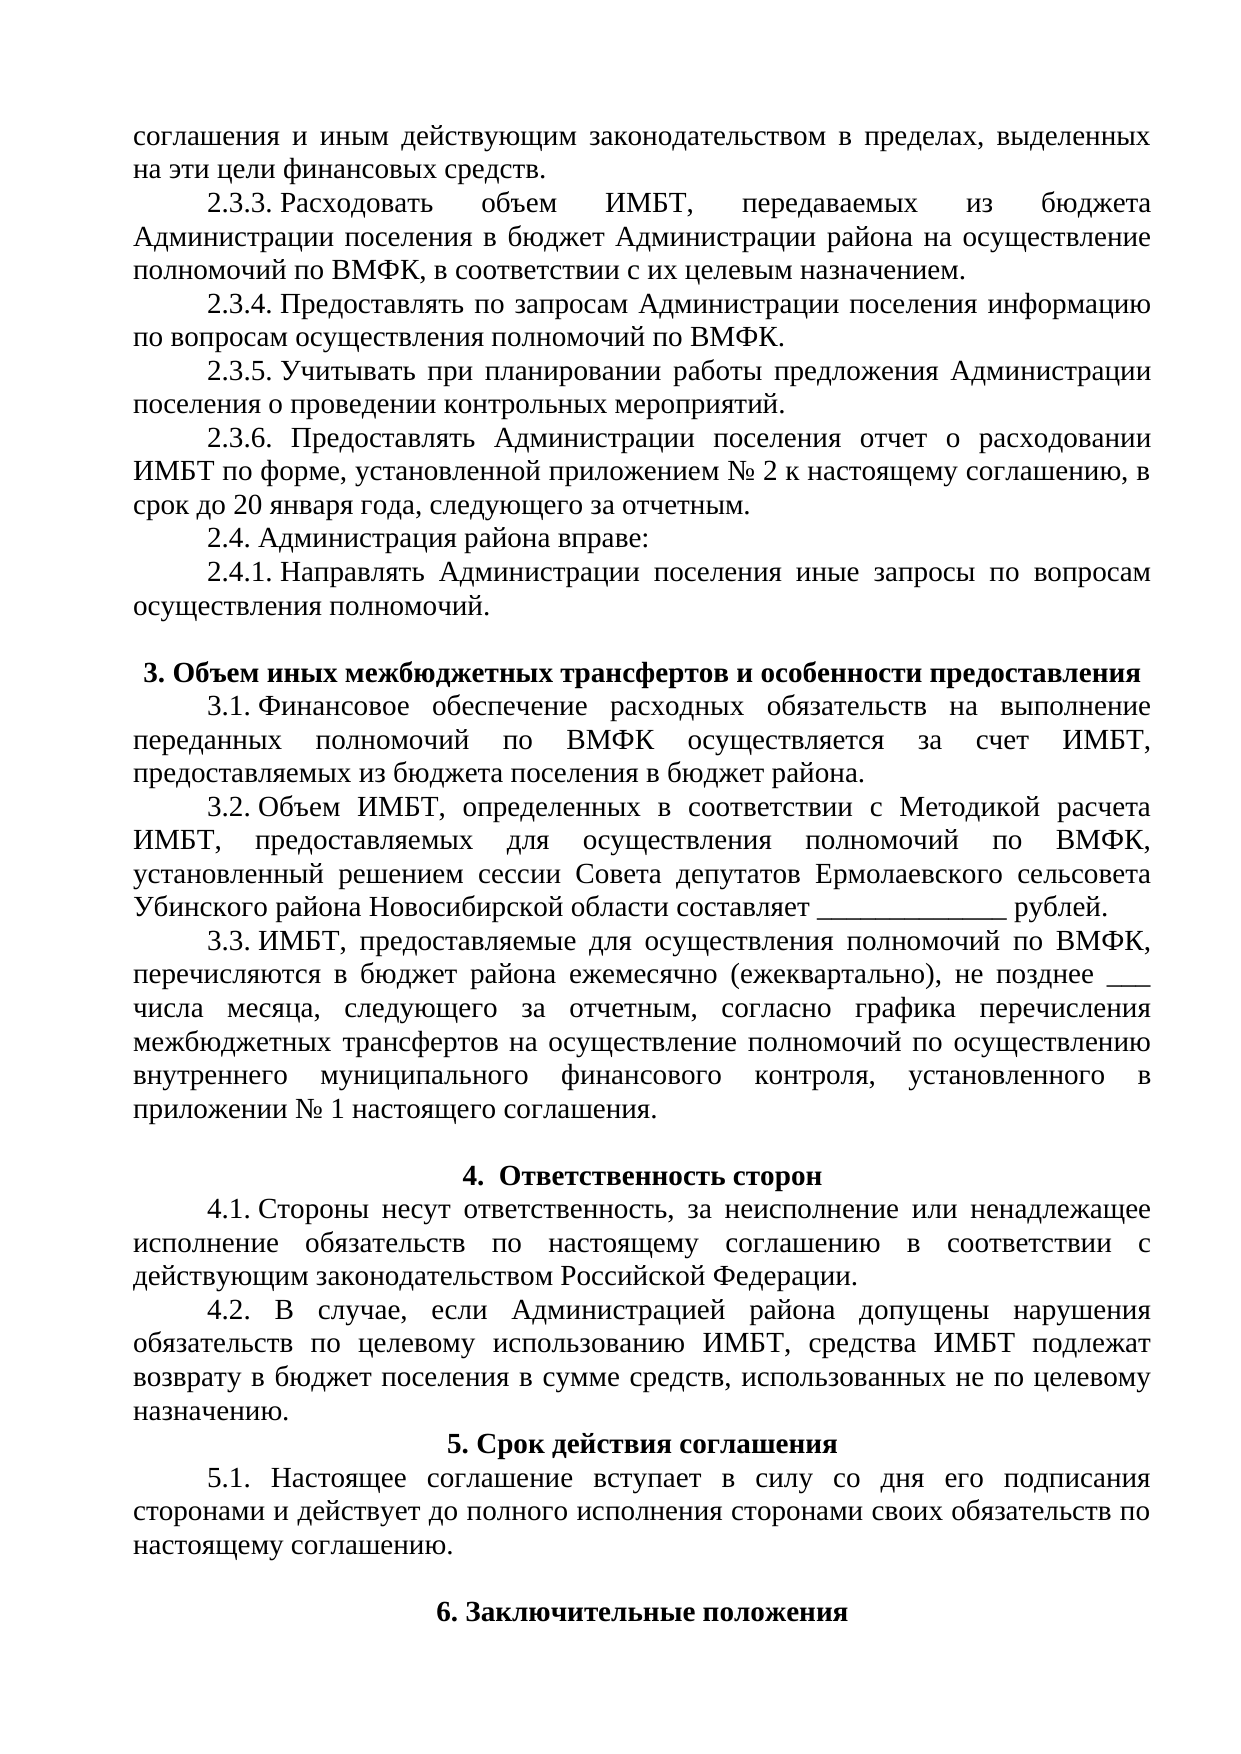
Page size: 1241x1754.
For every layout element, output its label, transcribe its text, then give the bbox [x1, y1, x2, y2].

text 3.3. ИМБТ, предоставляемые для осуществления полномочий по ВМФК, перечисляются в бюджет района ежемесячно (ежеквартально), не позднее ___ числа месяца, следующего за отчетным, согласно графика перечисления межбюджетных трансфертов на осуществление полномочий по осуществлению внутреннего муниципального финансового контроля, установленного в приложении № 1 настоящего соглашения. [133, 923, 1152, 1124]
text 2.3.6. Предоставлять Администрации поселения отчет о расходовании ИМБТ по форме, установленной приложением № 2 к настоящему соглашению, в срок до 20 января года, следующего за отчетным. [133, 420, 1152, 521]
text 2.3.4. Предоставлять по запросам Администрации поселения информацию по вопросам осуществления полномочий по ВМФК. [133, 286, 1152, 353]
text 2.3.3. Расходовать объем ИМБТ, передаваемых из бюджета Администрации поселения в бюджет Администрации района на осуществление полномочий по ВМФК, в соответствии с их целевым назначением. [133, 185, 1152, 286]
text 3.1. Финансовое обеспечение расходных обязательств на выполнение переданных полномочий по ВМФК осуществляется за счет ИМБТ, предоставляемых из бюджета поселения в бюджет района. [133, 688, 1152, 789]
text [133, 118, 1152, 185]
text 5. Срок действия соглашения [133, 1426, 1152, 1460]
text 2.3.5. Учитывать при планировании работы предложения Администрации поселения о проведении контрольных мероприятий. [133, 353, 1152, 420]
text 3.2. Объем ИМБТ, определенных в соответствии с Методикой расчета ИМБТ, предоставляемых для осуществления полномочий по ВМФК, установленный решением сессии Совета депутатов Ермолаевского сельсовета Убинского района Новосибирской области составляет _____________ рублей. [133, 789, 1152, 923]
text 2.4. Администрация района вправе: [133, 521, 1152, 554]
text 4.1. Стороны несут ответственность, за неисполнение или ненадлежащее исполнение обязательств по настоящему соглашению в соответствии с действующим законодательством Российской Федерации. [133, 1191, 1152, 1292]
text 3. Объем иных межбюджетных трансфертов и особенности предоставления [133, 655, 1152, 688]
text 2.4.1. Направлять Администрации поселения иные запросы по вопросам осуществления полномочий. [133, 554, 1152, 621]
text 4.2. В случае, если Администрацией района допущены нарушения обязательств по целевому использованию ИМБТ, средства ИМБТ подлежат возврату в бюджет поселения в сумме средств, использованных не по целевому назначению. [133, 1292, 1152, 1426]
text 5.1. Настоящее соглашение вступает в силу со дня его подписания сторонами и действует до полного исполнения сторонами своих обязательств по настоящему соглашению. [133, 1460, 1152, 1560]
text 4. Ответственность сторон [133, 1158, 1152, 1191]
text 6. Заключительные положения [133, 1594, 1152, 1627]
